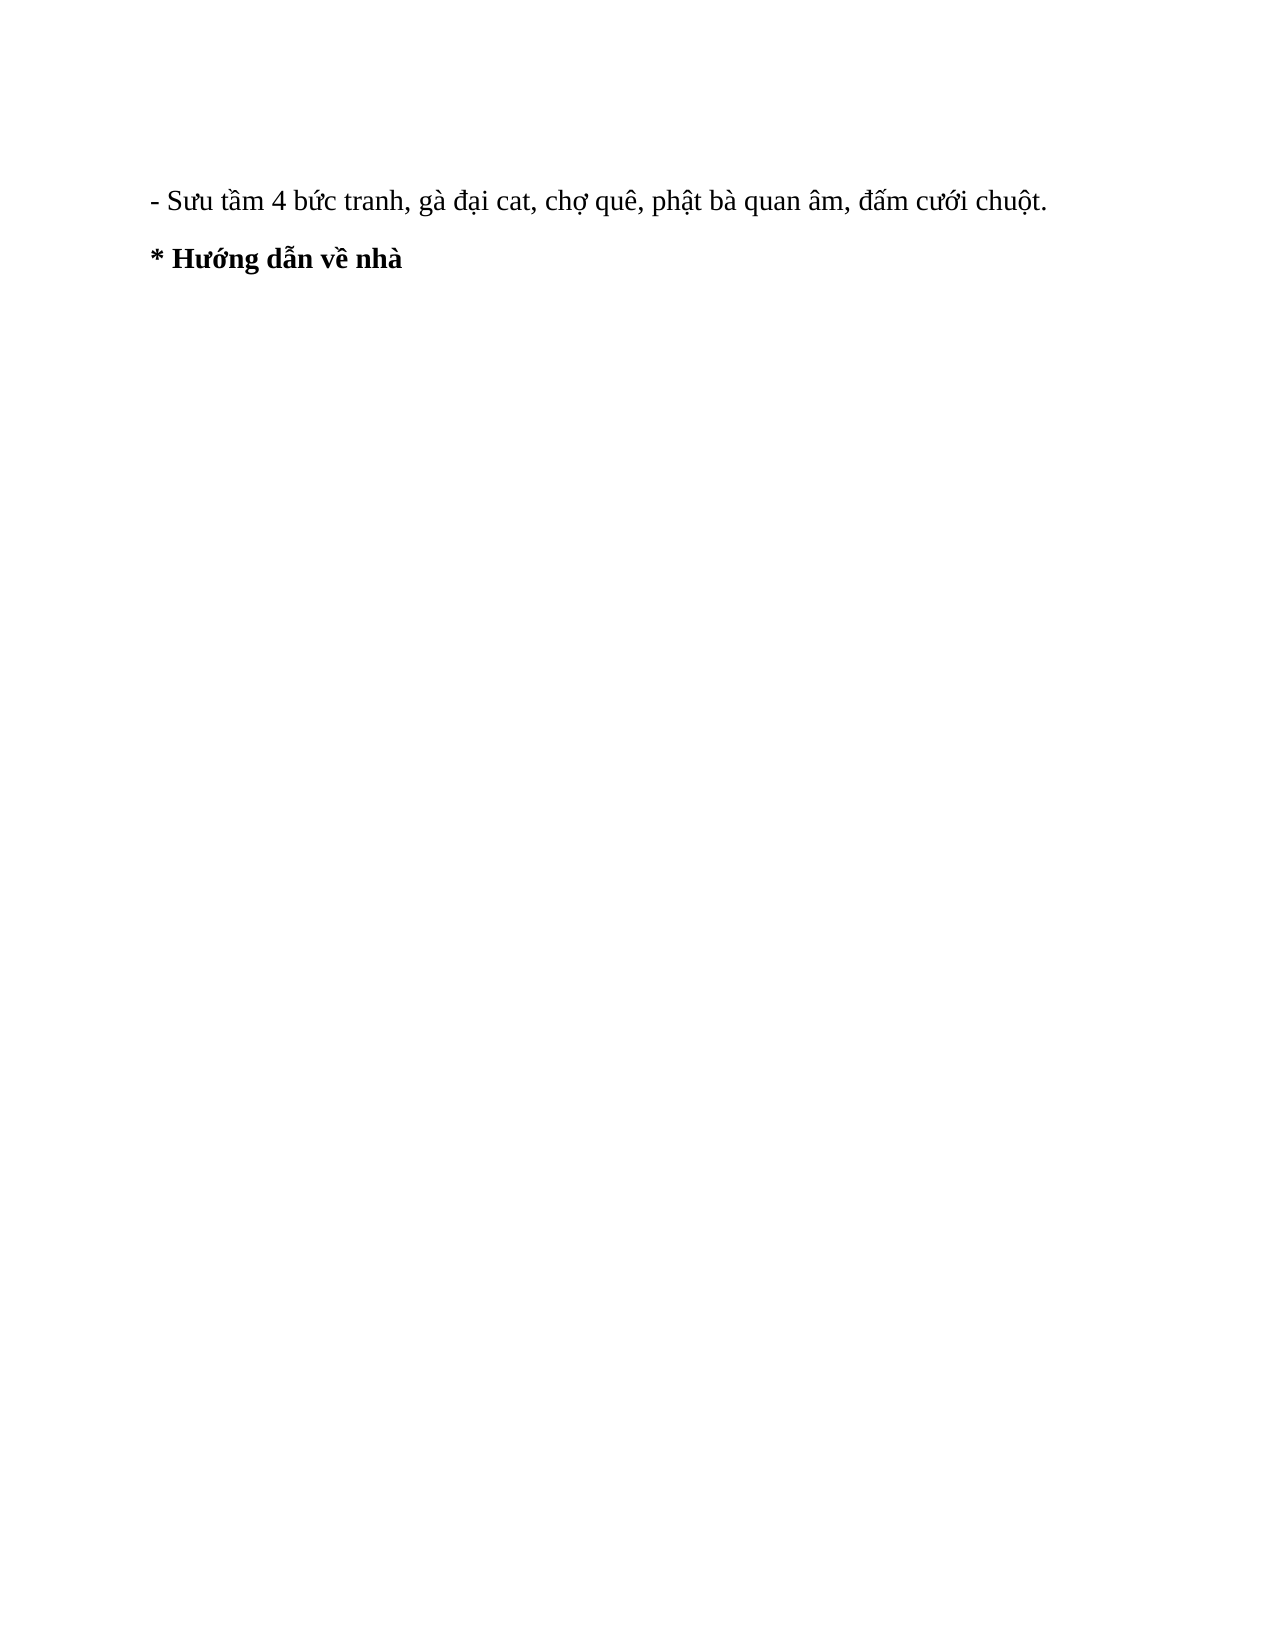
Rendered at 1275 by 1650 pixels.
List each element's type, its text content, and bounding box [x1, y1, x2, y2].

list Sưu tầm 4 bức tranh, gà đại cat, chợ quê, phật bà quan âm, đấm cưới chuột. [150, 183, 1125, 217]
text * Hướng dẫn về nhà [150, 241, 1125, 275]
